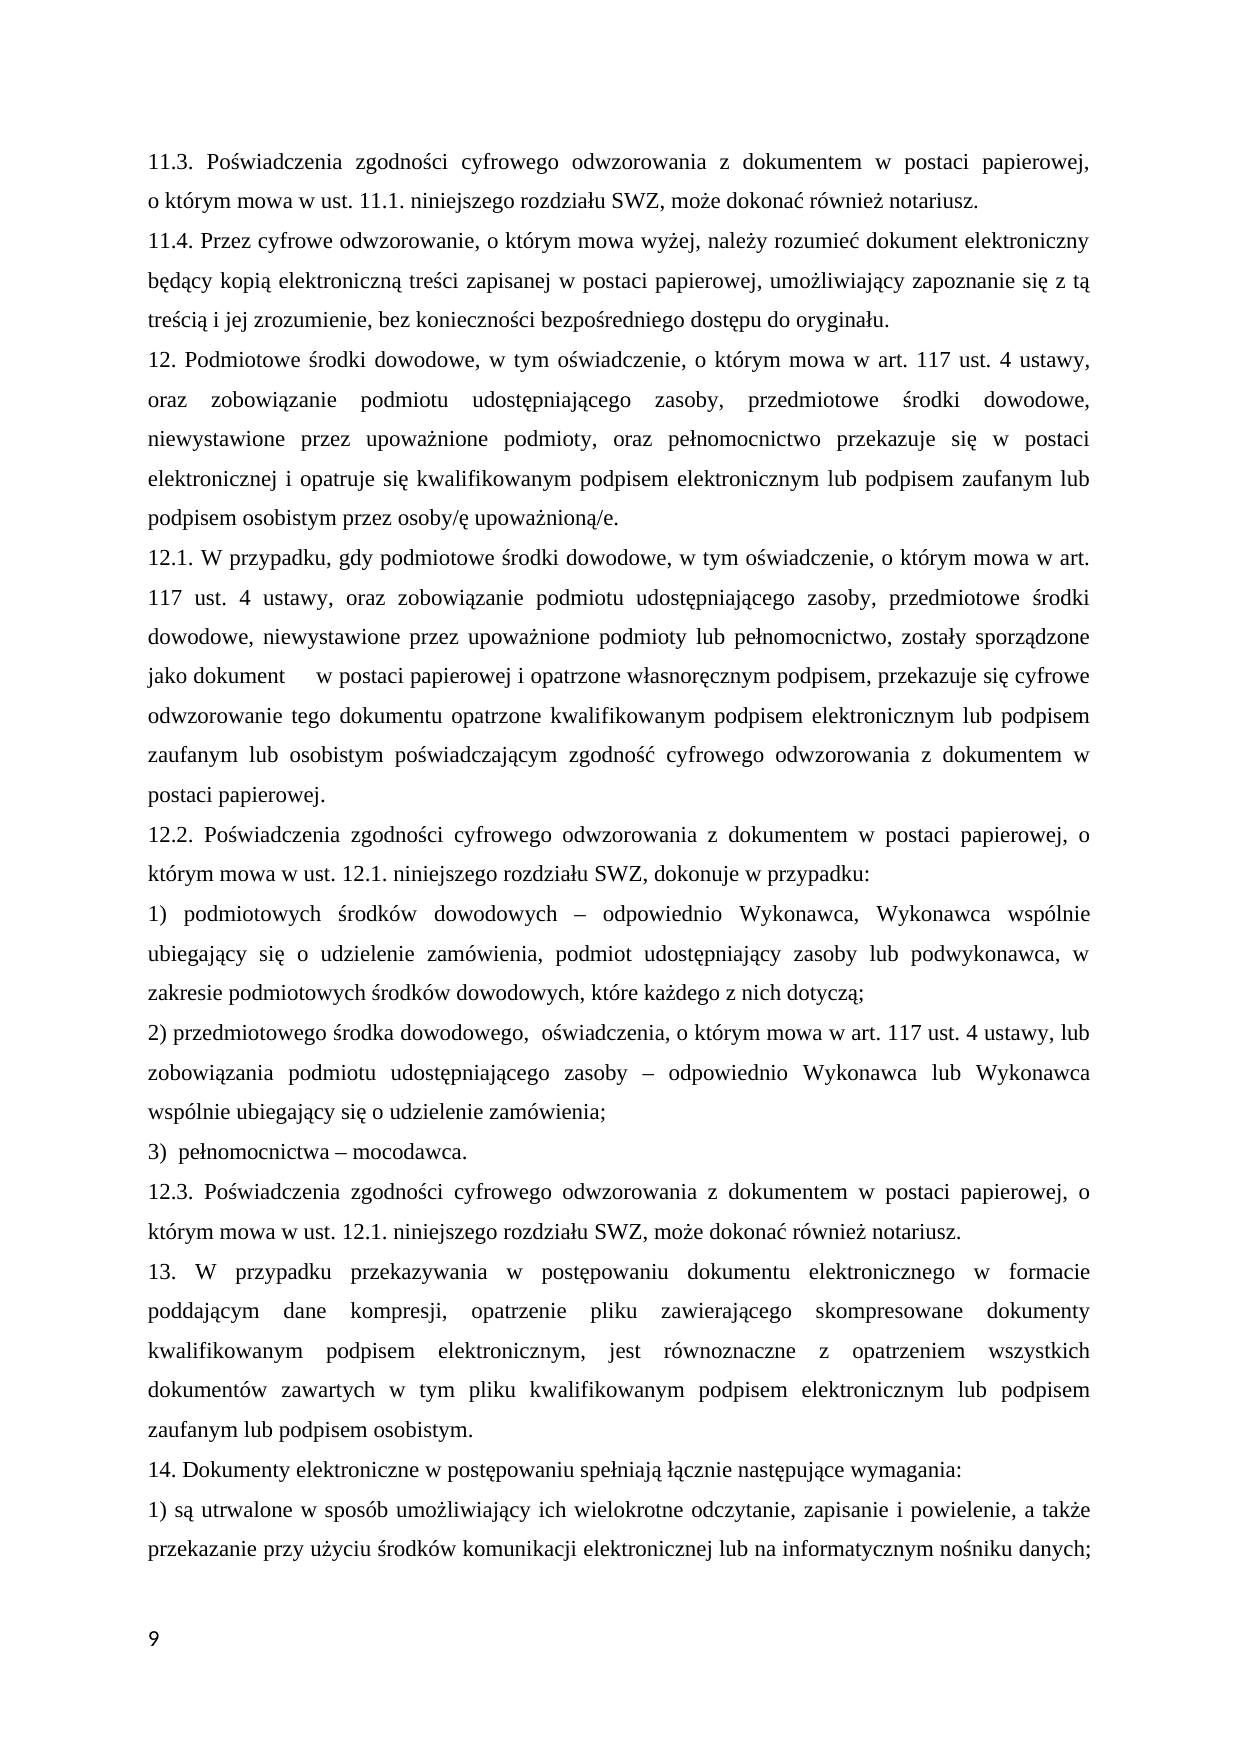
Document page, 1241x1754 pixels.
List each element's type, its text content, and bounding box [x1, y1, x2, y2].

text 12.3. Poświadczenia zgodności cyfrowego odwzorowania z dokumentem w postaci papierowej, o którym mowa w ust. 12.1. niniejszego rozdziału SWZ, może dokonać również notariusz. [148, 1178, 1091, 1244]
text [148, 1496, 1092, 1562]
text 12.2. Poświadczenia zgodności cyfrowego odwzorowania z dokumentem w postaci papierowej, o którym mowa w ust. 12.1. niniejszego rozdziału SWZ, dokonuje w przypadku: [148, 821, 1091, 887]
text 11.3. Poświadczenia zgodności cyfrowego odwzorowania z dokumentem w postaci papierowej, o którym mowa w ust. 11.1. niniejszego rozdziału SWZ, może dokonać również notariusz. [148, 148, 1091, 213]
text 13. W przypadku przekazywania w postępowaniu dokumentu elektronicznego w formacie poddającym dane kompresji, opatrzenie pliku zawierającego skompresowane dokumenty kwalifikowanym podpisem elektronicznym, jest równoznaczne z opatrzeniem wszystkich dokumentów zawartych w tym pliku kwalifikowanym podpisem elektronicznym lub podpisem zaufanym lub podpisem osobistym. [148, 1258, 1091, 1442]
text 3) pełnomocnictwa – mocodawca. [148, 1138, 1091, 1165]
text 14. Dokumenty elektroniczne w postępowaniu spełniają łącznie następujące wymagania: [148, 1456, 1091, 1482]
text 12. Podmiotowe środki dowodowe, w tym oświadczenie, o którym mowa w art. 117 ust. 4 ustawy, oraz zobowiązanie podmiotu udostępniającego zasoby, przedmiotowe środki dowodowe, niewystawione przez upoważnione podmioty, oraz pełnomocnictwo przekazuje się w postaci elektronicznej i opatruje się kwalifikowanym podpisem elektronicznym lub podpisem zaufanym lub podpisem osobistym przez osoby/ę upoważnioną/e. [148, 346, 1091, 530]
text 1) podmiotowych środków dowodowych – odpowiednio Wykonawca, Wykonawca wspólnie ubiegający się o udzielenie zamówienia, podmiot udostępniający zasoby lub podwykonawca, w zakresie podmiotowych środków dowodowych, które każdego z nich dotyczą; [148, 900, 1091, 1006]
text 11.4. Przez cyfrowe odwzorowanie, o którym mowa wyżej, należy rozumieć dokument elektroniczny będący kopią elektroniczną treści zapisanej w postaci papierowej, umożliwiający zapoznanie się z tą treścią i jej zrozumienie, bez konieczności bezpośredniego dostępu do oryginału. [148, 227, 1091, 332]
text 2) przedmiotowego środka dowodowego, oświadczenia, o którym mowa w art. 117 ust. 4 ustawy, lub zobowiązania podmiotu udostępniającego zasoby – odpowiednio Wykonawca lub Wykonawca wspólnie ubiegający się o udzielenie zamówienia; [148, 1019, 1091, 1125]
text 12.1. W przypadku, gdy podmiotowe środki dowodowe, w tym oświadczenie, o którym mowa w art. 117 ust. 4 ustawy, oraz zobowiązanie podmiotu udostępniającego zasoby, przedmiotowe środki dowodowe, niewystawione przez upoważnione podmioty lub pełnomocnictwo, zostały sporządzone jako dokument w postaci papierowej i opatrzone własnoręcznym podpisem, przekazuje się cyfrowe odwzorowanie tego dokumentu opatrzone kwalifikowanym podpisem elektronicznym lub podpisem zaufanym lub osobistym poświadczającym zgodność cyfrowego odwzorowania z dokumentem w postaci papierowej. [148, 544, 1091, 807]
